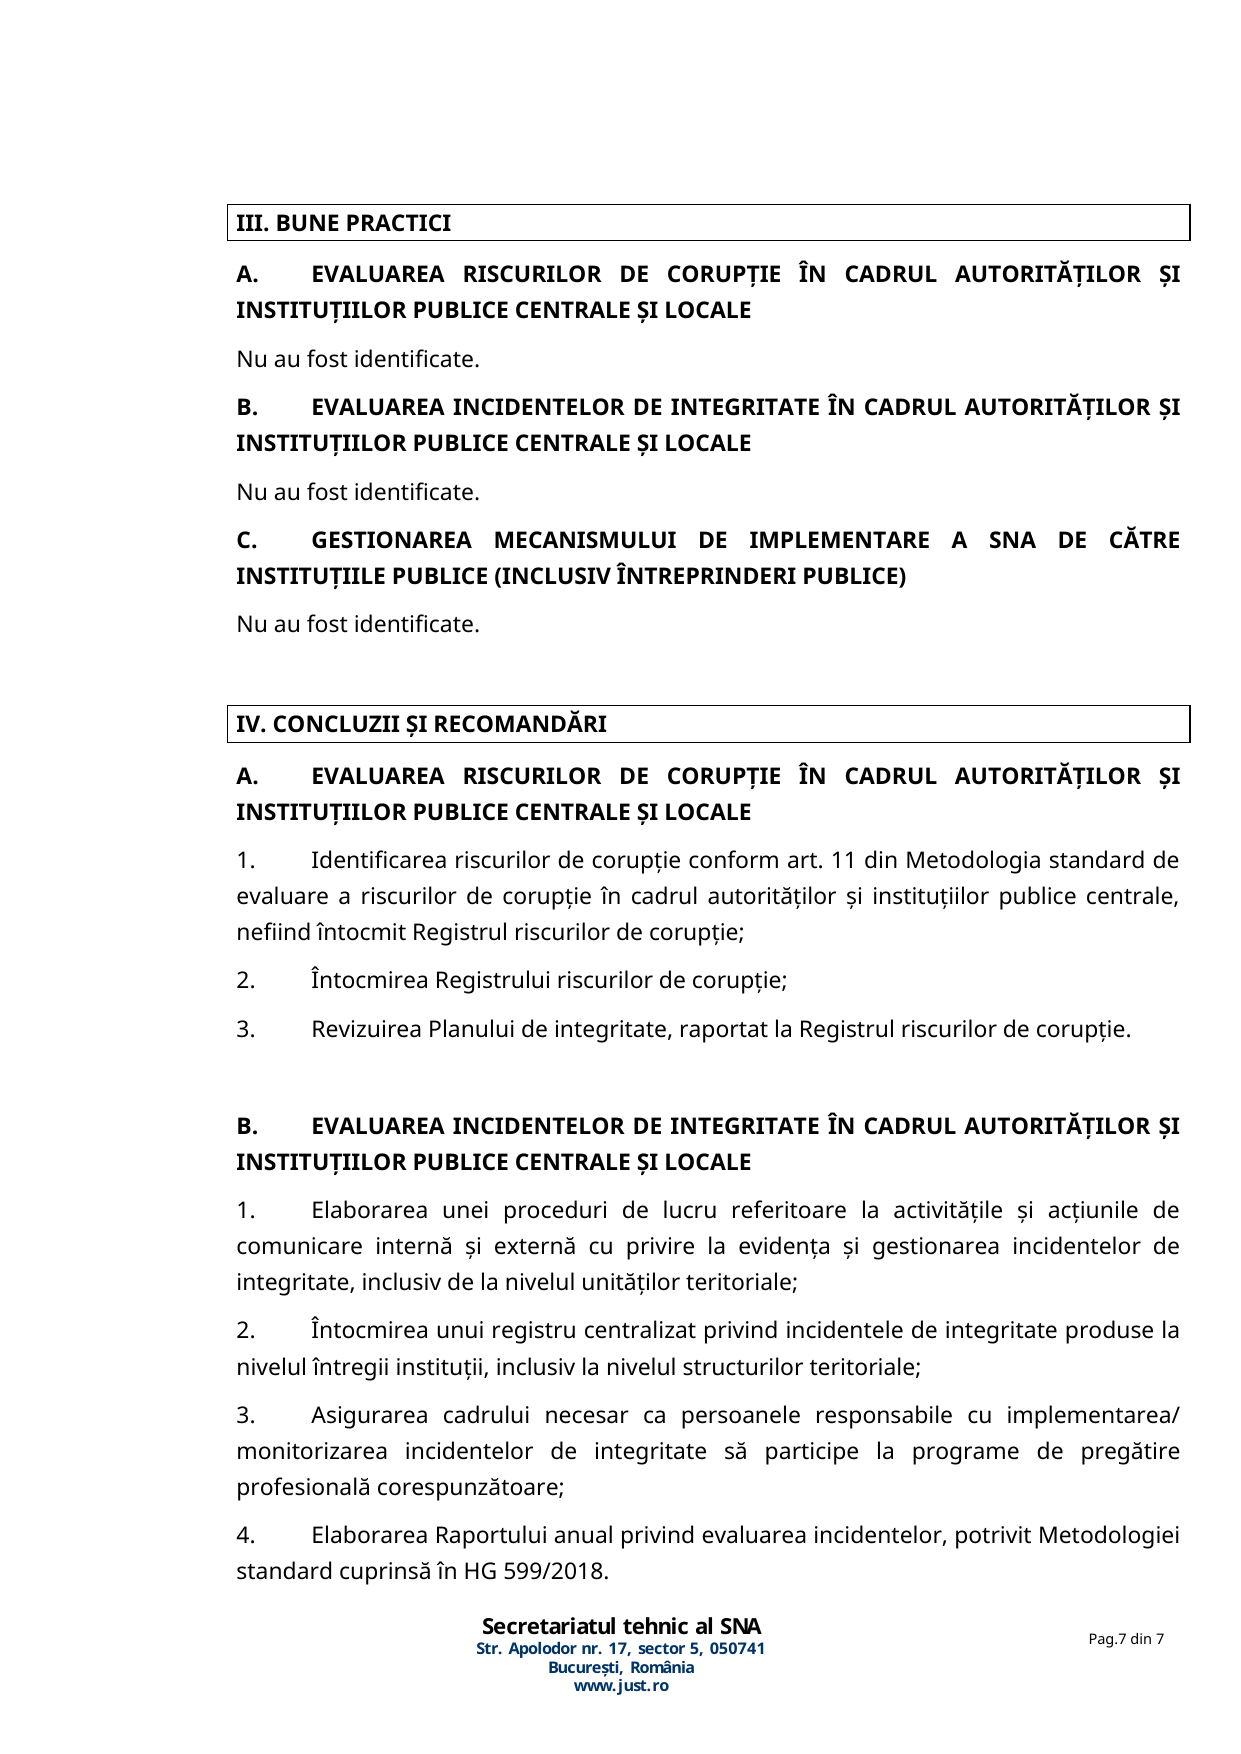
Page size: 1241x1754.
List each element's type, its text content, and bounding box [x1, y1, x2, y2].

text III. BUNE PRACTICI [228, 205, 1189, 240]
text IV. CONCLUZII ȘI RECOMANDĂRI [228, 706, 1189, 742]
text Nu au fost identificate. [236, 343, 1181, 374]
list Întocmirea unui registru centralizat privind incidentele de integritate produse la nivelul întregii instituții, inclusiv la nivelul structurilor teritoriale; [236, 1314, 1181, 1382]
list Asigurarea cadrului necesar ca persoanele responsabile cu implementarea/ monitorizarea incidentelor de integritate să participe la programe de pregătire profesională corespunzătoare; [236, 1466, 1181, 1502]
list EVALUAREA RISCURILOR DE CORUPȚIE ÎN CADRUL AUTORITĂȚILOR ȘI INSTITUȚIILOR PUBLICE CENTRALE ȘI LOCALE [236, 760, 1181, 827]
list GESTIONAREA MECANISMULUI DE IMPLEMENTARE A SNA DE CĂTRE INSTITUȚIILE PUBLICE (INCLUSIV ÎNTREPRINDERI PUBLICE) [236, 524, 1181, 591]
list EVALUAREA INCIDENTELOR DE INTEGRITATE ÎN CADRUL AUTORITĂȚILOR ȘI INSTITUȚIILOR PUBLICE CENTRALE ȘI LOCALE [236, 1110, 1181, 1177]
list EVALUAREA INCIDENTELOR DE INTEGRITATE ÎN CADRUL AUTORITĂȚILOR ȘI INSTITUȚIILOR PUBLICE CENTRALE ȘI LOCALE [236, 391, 1181, 458]
list Identificarea riscurilor de corupție conform art. 11 din Metodologia standard de evaluare a riscurilor de corupție în cadrul autorităților și instituțiilor publice centrale, nefiind întocmit Registrul riscurilor de corupție; [236, 844, 1181, 947]
list Elaborarea Raportului anual privind evaluarea incidentelor, potrivit Metodologiei standard cuprinsă în HG 599/2018. [236, 1519, 1181, 1586]
list Întocmirea Registrului riscurilor de corupție; [236, 964, 1181, 996]
list Elaborarea unei proceduri de lucru referitoare la activitățile și acțiunile de comunicare internă și externă cu privire la evidența și gestionarea incidentelor de integritate, inclusiv de la nivelul unităților teritoriale; [236, 1194, 1181, 1297]
list EVALUAREA RISCURILOR DE CORUPȚIE ÎN CADRUL AUTORITĂȚILOR ȘI INSTITUȚIILOR PUBLICE CENTRALE ȘI LOCALE [236, 258, 1181, 325]
text Nu au fost identificate. [236, 475, 1181, 507]
list Asigurarea cadrului necesar ca persoanele responsabile cu implementarea/ monitorizarea incidentelor de integritate să participe la programe de pregătire profesională corespunzătoare; [236, 1399, 1181, 1435]
text Nu au fost identificate. [236, 608, 1181, 639]
list Revizuirea Planului de integritate, raportat la Registrul riscurilor de corupție. [236, 1013, 1181, 1044]
